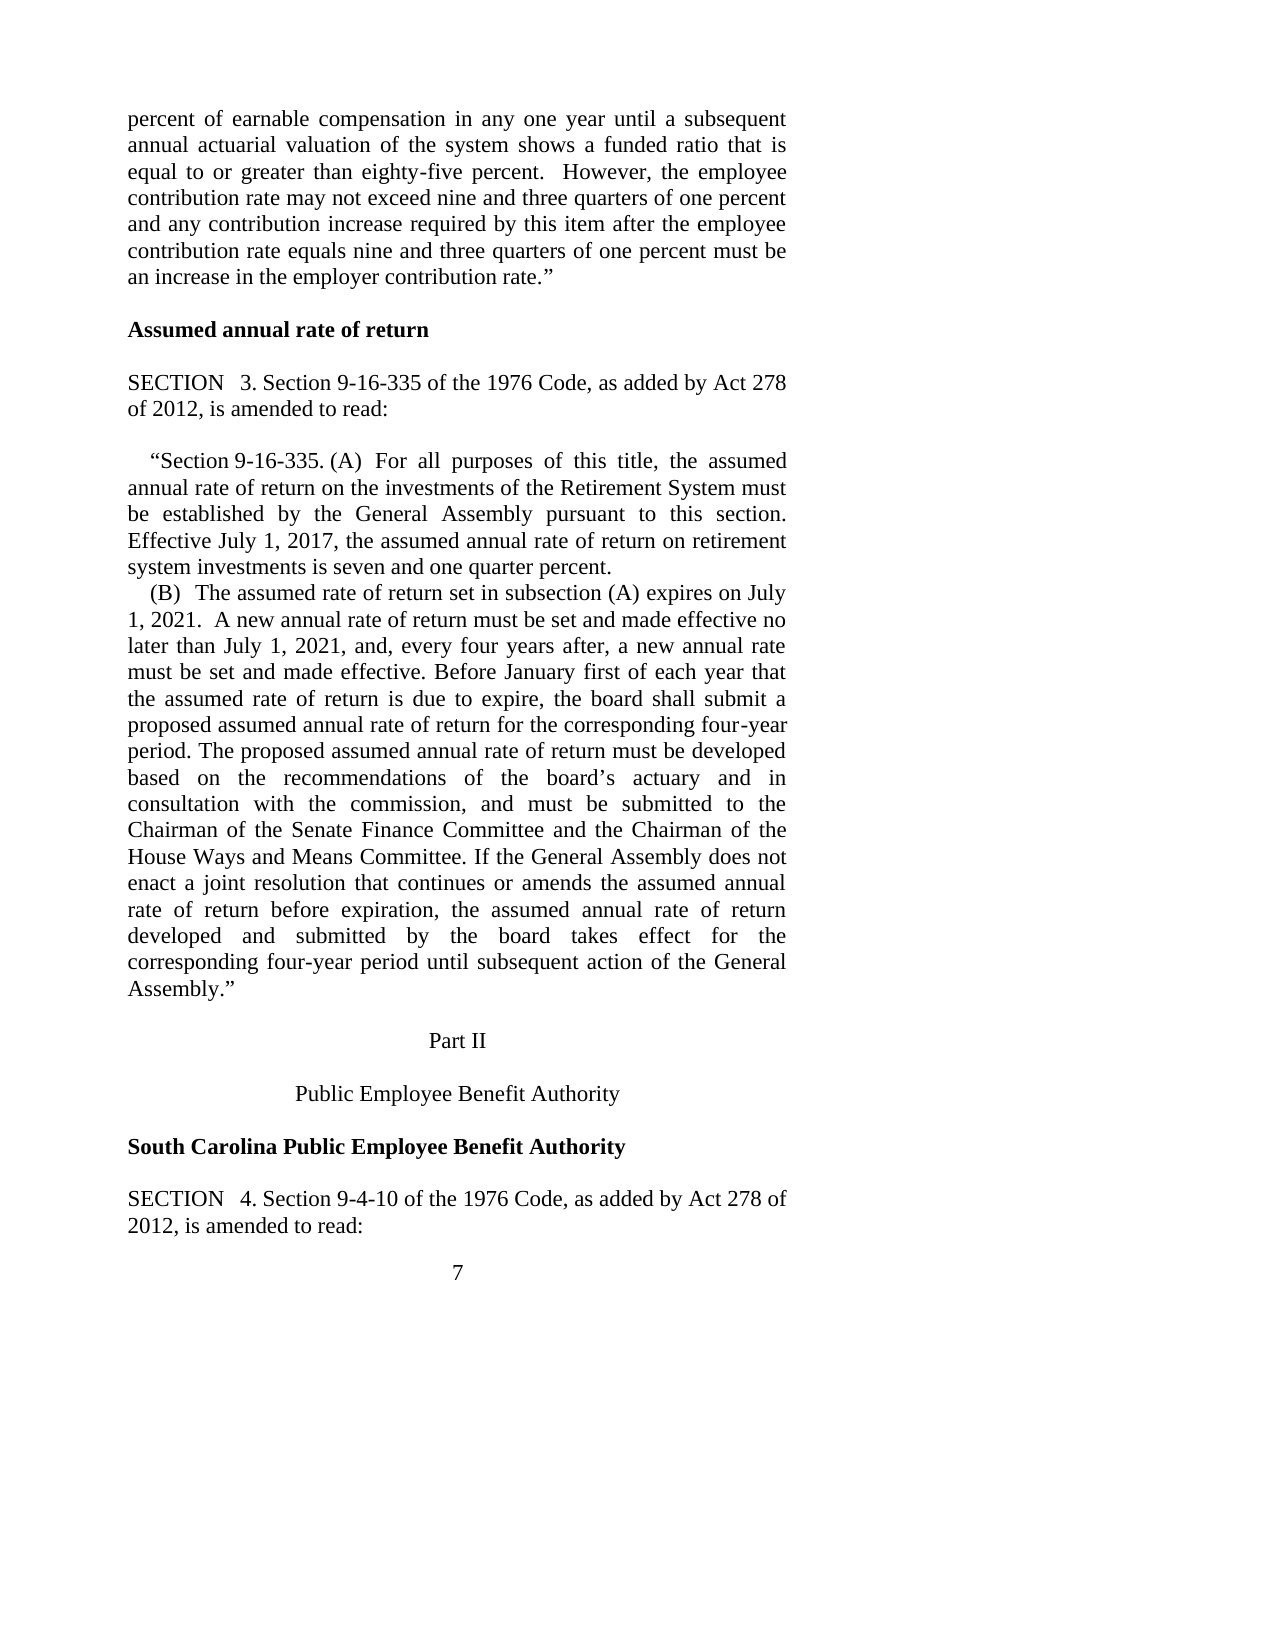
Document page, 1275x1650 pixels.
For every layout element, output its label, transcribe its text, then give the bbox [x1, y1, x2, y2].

text Assumed annual rate of return [127, 316, 787, 342]
text SECTION 4. Section 9-4-10 of the 1976 Code, as added by Act 278 of 2012, is amended to read: [127, 1186, 787, 1238]
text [127, 105, 787, 289]
text Part II [127, 1027, 787, 1054]
text “Section 9-16-335. (A) For all purposes of this title, the assumed annual rate of return on the investments of the Retirement System must be established by the General Assembly pursuant to this section. Effective July 1, 2017, the assumed annual rate of return on retirement system investments is seven and one quarter percent. [127, 448, 787, 579]
text SECTION 3. Section 9-16-335 of the 1976 Code, as added by Act 278 of 2012, is amended to read: [127, 368, 787, 421]
text (B) The assumed rate of return set in subsection (A) expires on July 1, 2021. A new annual rate of return must be set and made effective no later than July 1, 2021, and, every four years after, a new annual rate must be set and made effective. Before January first of each year that the assumed rate of return is due to expire, the board shall submit a proposed assumed annual rate of return for the corresponding four-year period. The proposed assumed annual rate of return must be developed based on the recommendations of the board’s actuary and in consultation with the commission, and must be submitted to the Chairman of the Senate Finance Committee and the Chairman of the House Ways and Means Committee. If the General Assembly does not enact a joint resolution that continues or amends the assumed annual rate of return before expiration, the assumed annual rate of return developed and submitted by the board takes effect for the corresponding four-year period until subsequent action of the General Assembly.” [127, 579, 787, 1001]
text Public Employee Benefit Authority [127, 1080, 787, 1106]
text South Carolina Public Employee Benefit Authority [127, 1133, 787, 1159]
